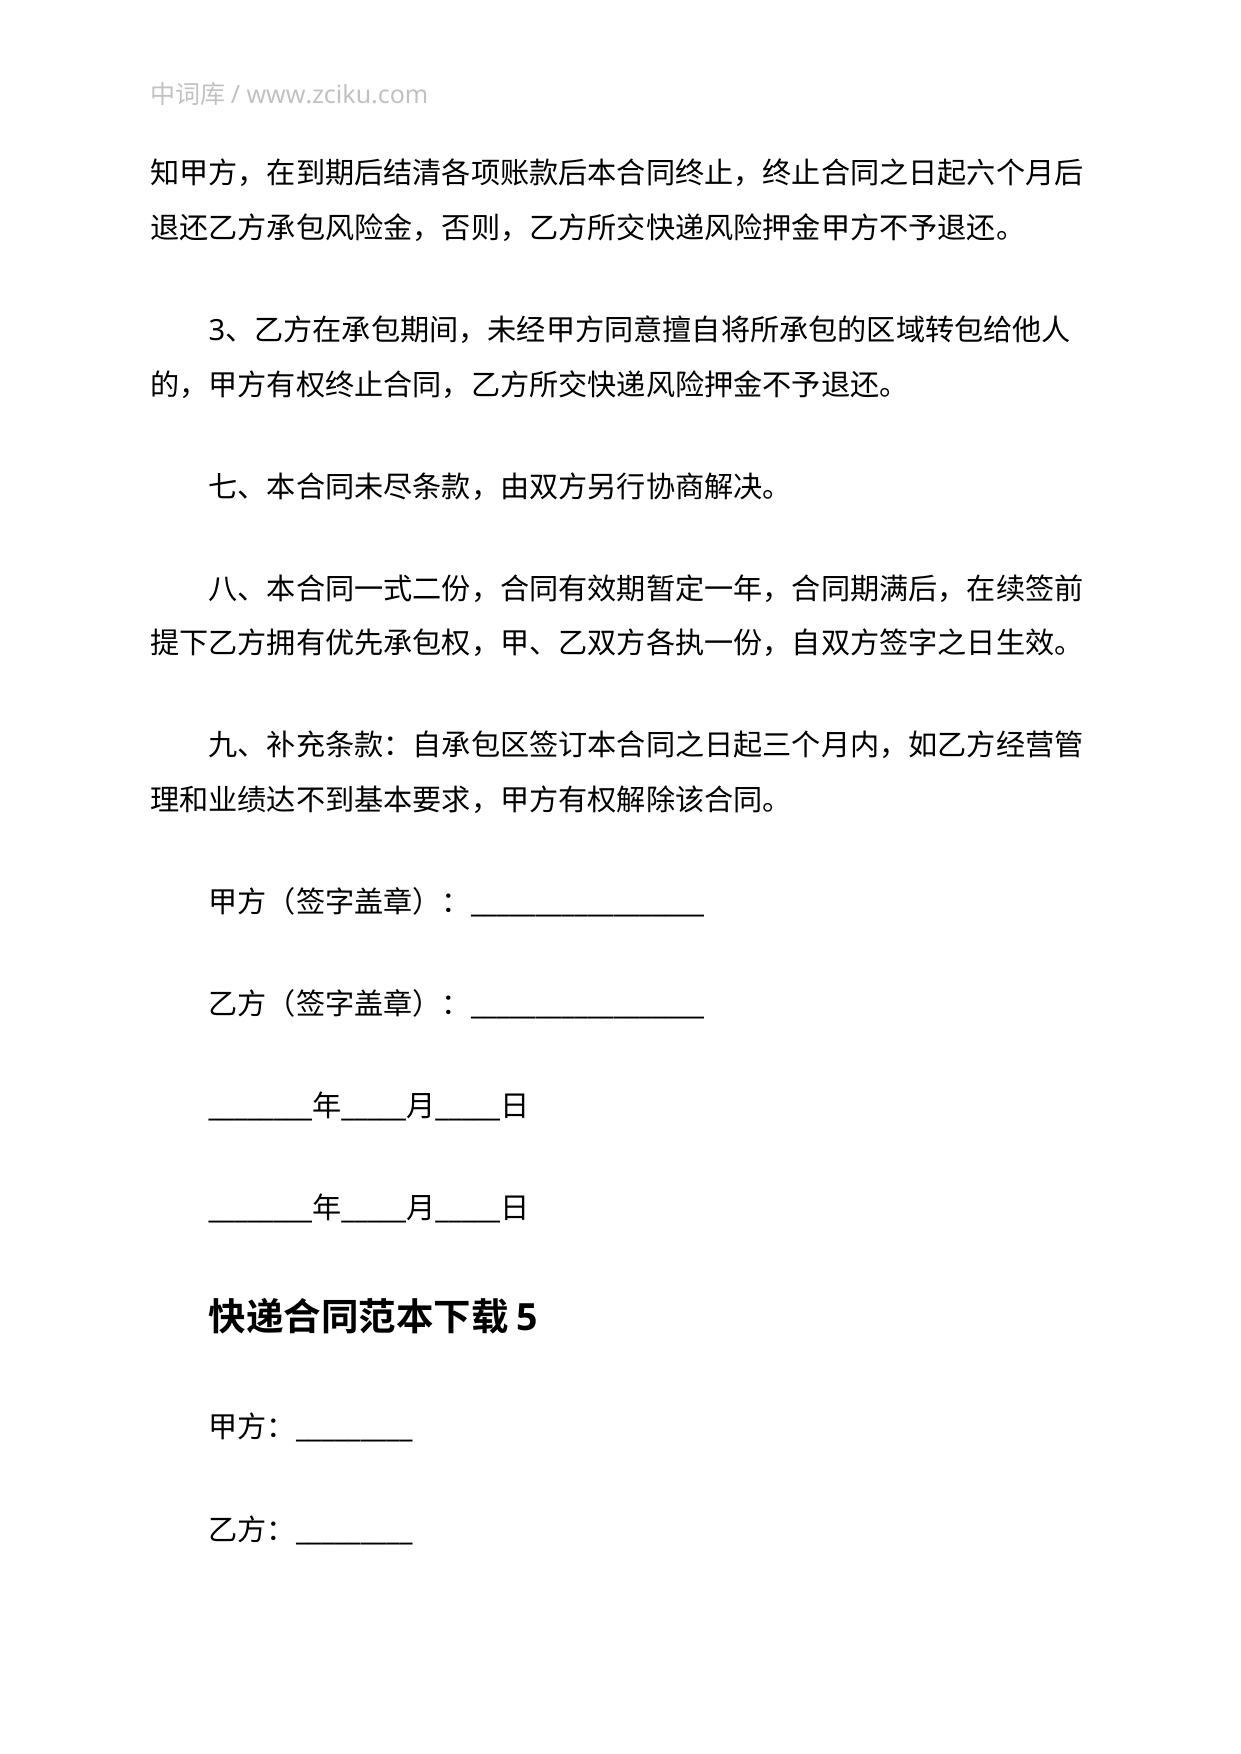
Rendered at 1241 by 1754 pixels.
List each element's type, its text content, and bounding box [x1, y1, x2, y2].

text 九、补充条款：自承包区签订本合同之日起三个月内，如乙方经营管理和业绩达不到基本要求，甲方有权解除该合同。 [150, 722, 1090, 819]
text 甲方（签字盖章）：__________________ [150, 878, 1090, 921]
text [150, 150, 1090, 247]
text 快递合同范本下载5 [150, 1286, 1090, 1341]
text 乙方：_________ [150, 1506, 1090, 1548]
text ________年_____月_____日 [150, 1082, 1090, 1125]
text 乙方（签字盖章）：__________________ [150, 981, 1090, 1023]
text 八、本合同一式二份，合同有效期暂定一年，合同期满后，在续签前提下乙方拥有优先承包权，甲、乙双方各执一份，自双方签字之日生效。 [150, 565, 1090, 662]
text 甲方：_________ [150, 1404, 1090, 1446]
text ________年_____月_____日 [150, 1184, 1090, 1227]
text 七、本合同未尽条款，由双方另行协商解决。 [150, 463, 1090, 506]
text 3、乙方在承包期间，未经甲方同意擅自将所承包的区域转包给他人的，甲方有权终止合同，乙方所交快递风险押金不予退还。 [150, 307, 1090, 404]
